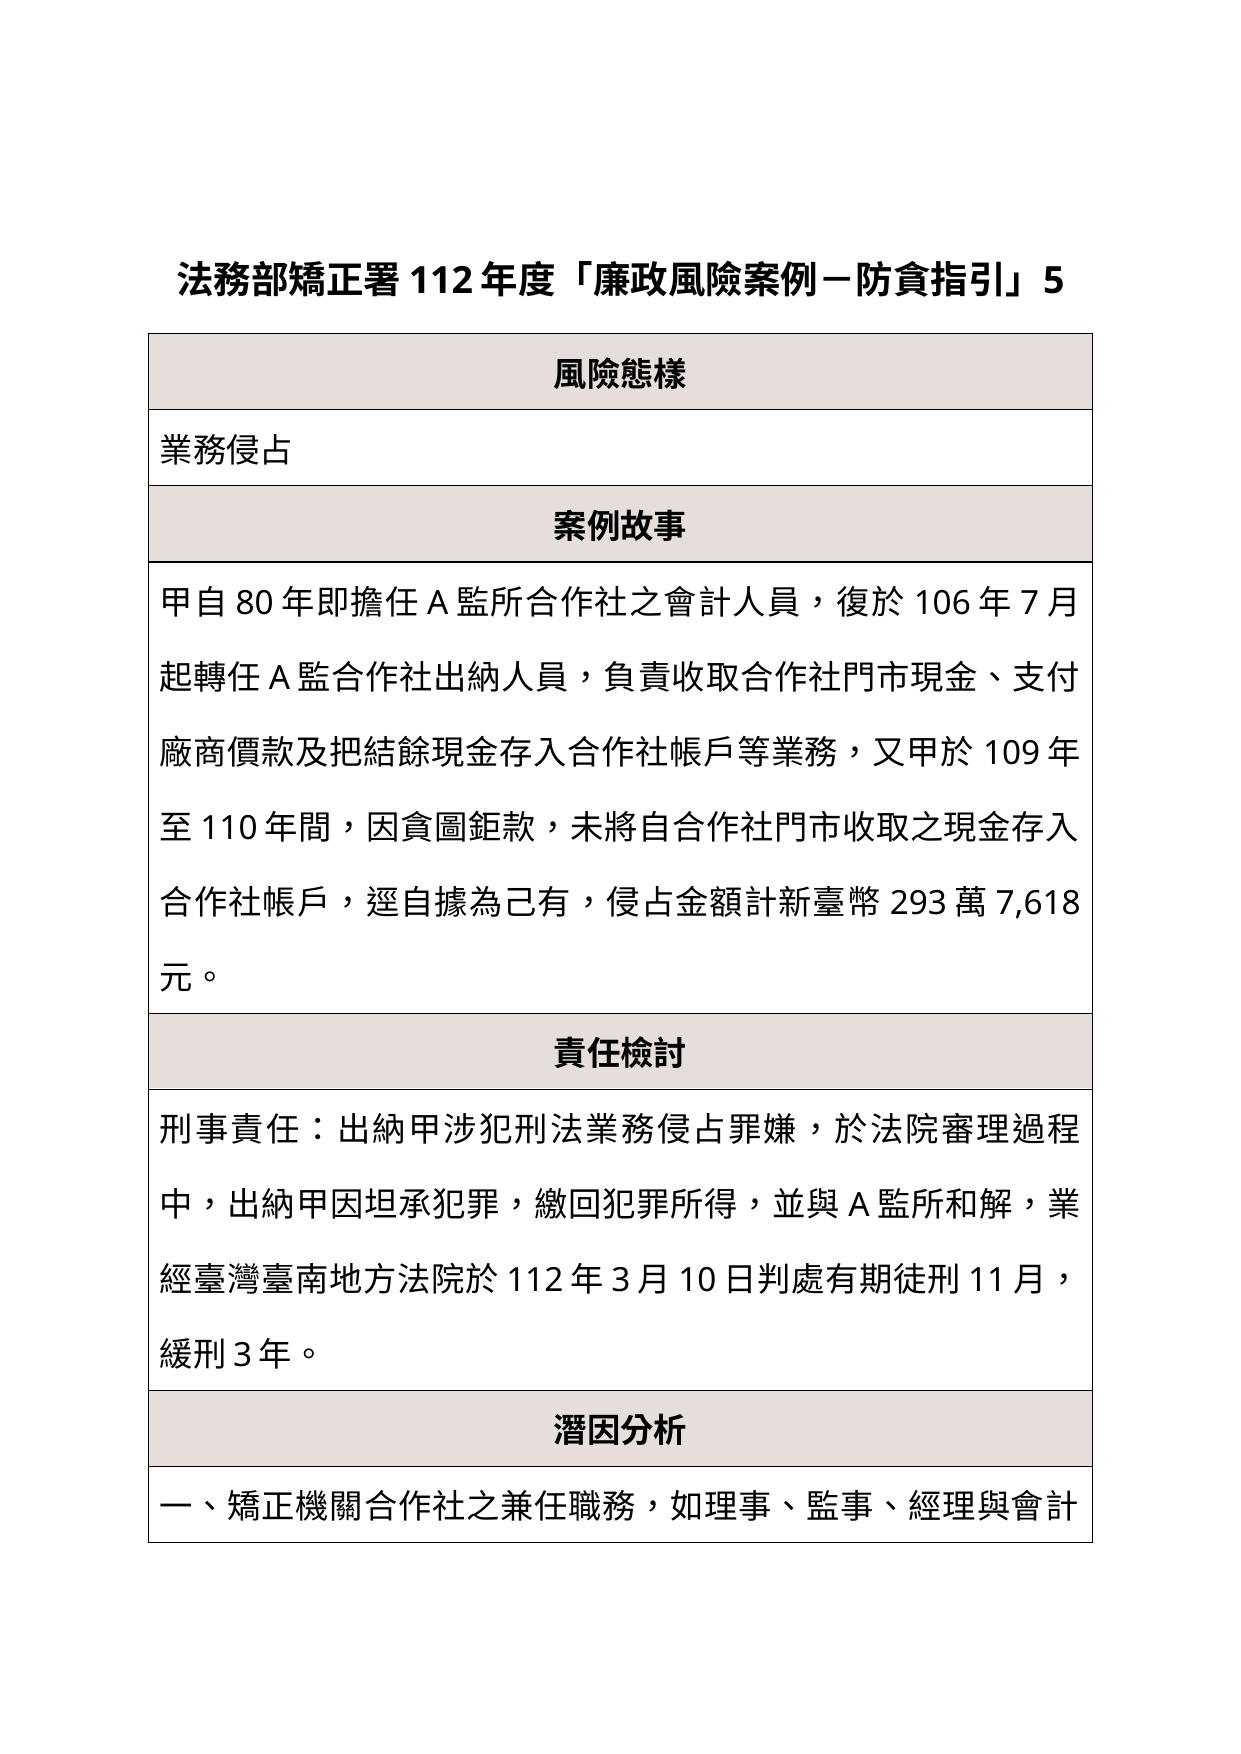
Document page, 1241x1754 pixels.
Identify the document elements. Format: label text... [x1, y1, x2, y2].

table_cell 甲自80年即擔任A監所合作社之會計人員，復於106年7月起轉任A監合作社出納人員，負責收取合作社門市現金、支付廠商價款及把結餘現金存入合作社帳戶等業務，又甲於109年至110年間，因貪圖鉅款，未將自合作社門市收取之現金存入合作社帳戶，逕自據為己有，侵占金額計新臺幣293萬7,618元。 [149, 563, 1092, 1012]
text 法務部矯正署112年度「廉政風險案例－防貪指引」5 [148, 239, 1092, 314]
table_cell 刑事責任：出納甲涉犯刑法業務侵占罪嫌，於法院審理過程中，出納甲因坦承犯罪，繳回犯罪所得，並與A監所和解，業經臺灣臺南地方法院於112年3月10日判處有期徒刑11月，緩刑3年。 [149, 1090, 1092, 1389]
table_cell 業務侵占 [149, 410, 1092, 485]
table_cell 潛因分析 [149, 1391, 1092, 1466]
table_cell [149, 1467, 1092, 1542]
table_cell 責任檢討 [149, 1014, 1092, 1088]
table_header 風險態樣 [149, 334, 1092, 409]
table_cell 案例故事 [149, 486, 1092, 561]
